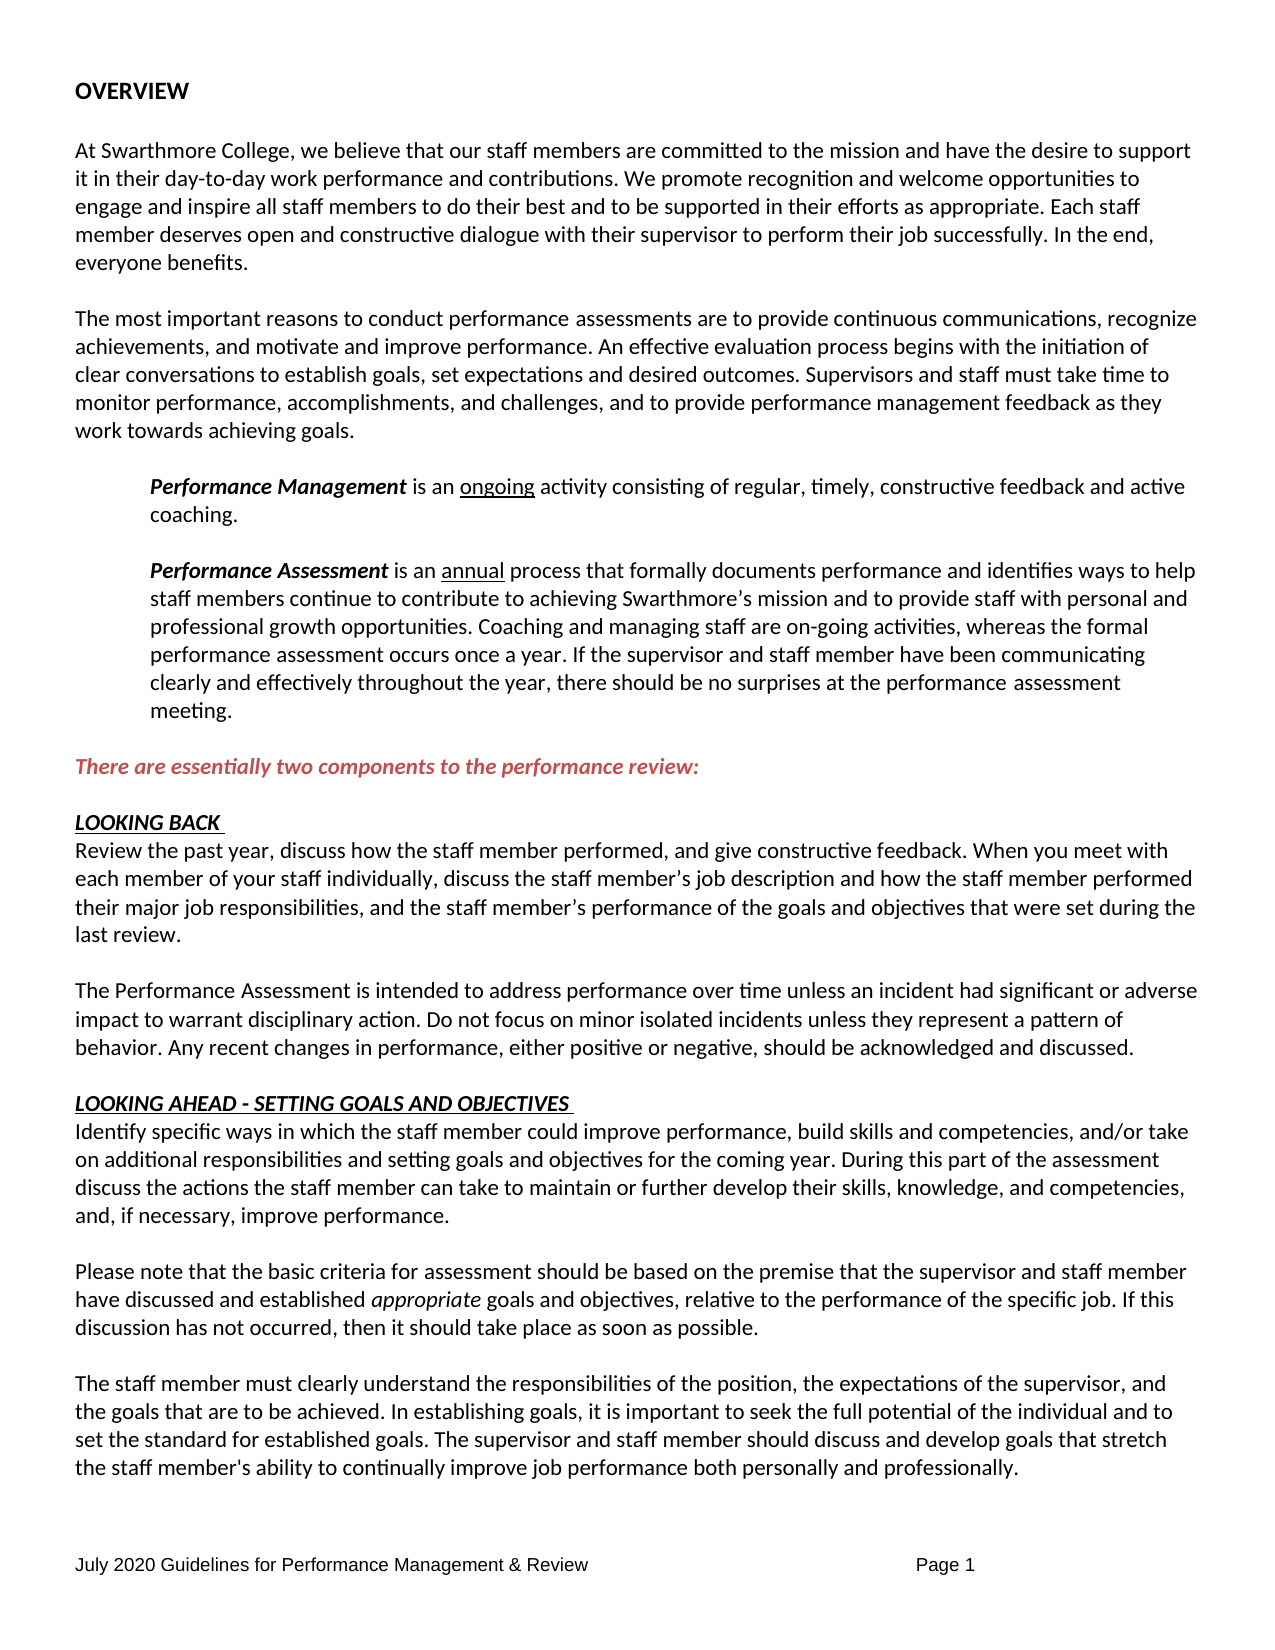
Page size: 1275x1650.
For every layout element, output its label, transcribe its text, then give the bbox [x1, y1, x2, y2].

text LOOKING BACK [75, 808, 1200, 837]
text OVERVIEW [75, 75, 1200, 106]
text At Swarthmore College, we believe that our staff members are committed to the mission and have the desire to support it in their day-to-day work performance and contributions. We promote recognition and welcome opportunities to engage and inspire all staff members to do their best and to be supported in their efforts as appropriate. Each staff member deserves open and constructive dialogue with their supervisor to perform their job successfully. In the end, everyone benefits. [75, 136, 1200, 276]
text Please note that the basic criteria for assessment should be based on the premise that the supervisor and staff member have discussed and established appropriate goals and objectives, relative to the performance of the specific job. If this discussion has not occurred, then it should take place as soon as possible. [75, 1257, 1200, 1341]
text The Performance Assessment is intended to address performance over time unless an incident had significant or adverse impact to warrant disciplinary action. Do not focus on minor isolated incidents unless they represent a pattern of behavior. Any recent changes in performance, either positive or negative, should be acknowledged and discussed. [75, 977, 1200, 1061]
text The most important reasons to conduct performance assessments are to provide continuous communications, recognize achievements, and motivate and improve performance. An effective evaluation process begins with the initiation of clear conversations to establish goals, set expectations and desired outcomes. Supervisors and staff must take time to monitor performance, accomplishments, and challenges, and to provide performance management feedback as they work towards achieving goals. [75, 304, 1200, 444]
text There are essentially two components to the performance review: [75, 752, 1200, 781]
text Performance Management is an ongoing activity consisting of regular, timely, constructive feedback and active coaching. [150, 472, 1200, 528]
text Performance Assessment is an annual process that formally documents performance and identifies ways to help staff members continue to contribute to achieving Swarthmore’s mission and to provide staff with personal and professional growth opportunities. Coaching and managing staff are on-going activities, whereas the formal performance assessment occurs once a year. If the supervisor and staff member have been communicating clearly and effectively throughout the year, there should be no surprises at the performance assessment meeting. [150, 556, 1200, 724]
text The staff member must clearly understand the responsibilities of the position, the expectations of the supervisor, and the goals that are to be achieved. In establishing goals, it is important to seek the full potential of the individual and to set the standard for established goals. The supervisor and staff member should discuss and develop goals that stretch the staff member's ability to continually improve job performance both personally and professionally. [75, 1369, 1200, 1481]
text LOOKING AHEAD - SETTING GOALS AND OBJECTIVES [75, 1089, 1200, 1117]
text Identify specific ways in which the staff member could improve performance, build skills and competencies, and/or take on additional responsibilities and setting goals and objectives for the coming year. During this part of the assessment discuss the actions the staff member can take to maintain or further develop their skills, knowledge, and competencies, and, if necessary, improve performance. [75, 1117, 1200, 1229]
text Review the past year, discuss how the staff member performed, and give constructive feedback. When you meet with each member of your staff individually, discuss the staff member’s job description and how the staff member performed their major job responsibilities, and the staff member’s performance of the goals and objectives that were set during the last review. [75, 837, 1200, 949]
